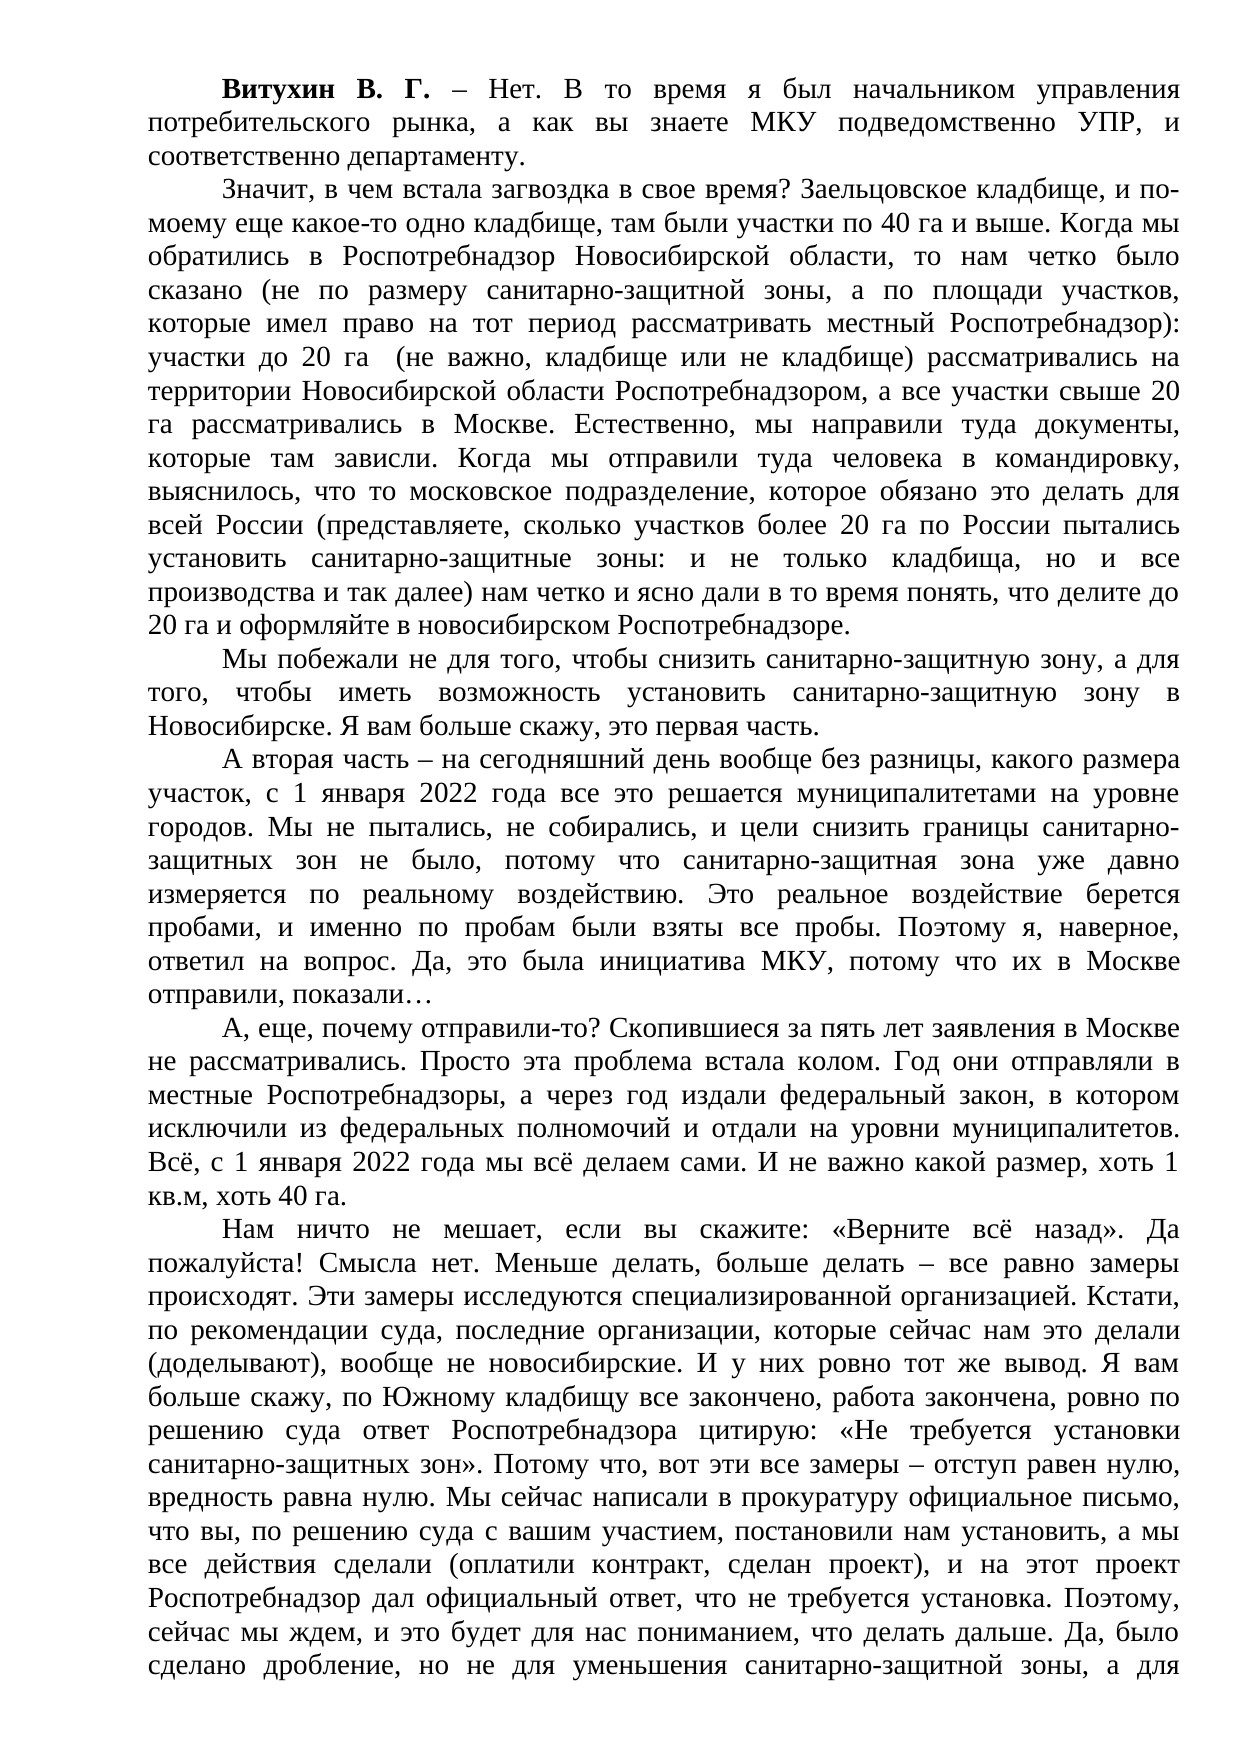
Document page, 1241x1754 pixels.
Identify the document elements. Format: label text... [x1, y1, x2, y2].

text Витухин В. Г. – Нет. В то время я был начальником управления потребительского рынка, а как вы знаете МКУ подведомственно УПР, и соответственно департаменту. [148, 71, 1181, 171]
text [148, 1211, 1181, 1681]
text А, еще, почему отправили-то? Скопившиеся за пять лет заявления в Москве не рассматривались. Просто эта проблема встала колом. Год они отправляли в местные Роспотребнадзоры, а через год издали федеральный закон, в котором исключили из федеральных полномочий и отдали на уровни муниципалитетов. Всё, с 1 января 2022 года мы всё делаем сами. И не важно какой размер, хоть 1 кв.м, хоть 40 га. [148, 1010, 1181, 1211]
text Мы побежали не для того, чтобы снизить санитарно-защитную зону, а для того, чтобы иметь возможность установить санитарно-защитную зону в Новосибирске. Я вам больше скажу, это первая часть. [148, 641, 1181, 742]
text А вторая часть – на сегодняшний день вообще без разницы, какого размера участок, с 1 января 2022 года все это решается муниципалитетами на уровне городов. Мы не пытались, не собирались, и цели снизить границы санитарно-защитных зон не было, потому что санитарно-защитная зона уже давно измеряется по реальному воздействию. Это реальное воздействие берется пробами, и именно по пробам были взяты все пробы. Поэтому я, наверное, ответил на вопрос. Да, это была инициатива МКУ, потому что их в Москве отправили, показали… [148, 742, 1181, 1010]
text Значит, в чем встала загвоздка в свое время? Заельцовское кладбище, и по-моему еще какое-то одно кладбище, там были участки по 40 га и выше. Когда мы обратились в Роспотребнадзор Новосибирской области, то нам четко было сказано (не по размеру санитарно-защитной зоны, а по площади участков, которые имел право на тот период рассматривать местный Роспотребнадзор): участки до 20 га (не важно, кладбище или не кладбище) рассматривались на территории Новосибирской области Роспотребнадзором, а все участки свыше 20 га рассматривались в Москве. Естественно, мы направили туда документы, которые там зависли. Когда мы отправили туда человека в командировку, выяснилось, что то московское подразделение, которое обязано это делать для всей России (представляете, сколько участков более 20 га по России пытались установить санитарно-защитные зоны: и не только кладбища, но и все производства и так далее) нам четко и ясно дали в то время понять, что делите до 20 га и оформляйте в новосибирском Роспотребнадзоре. [148, 171, 1181, 641]
